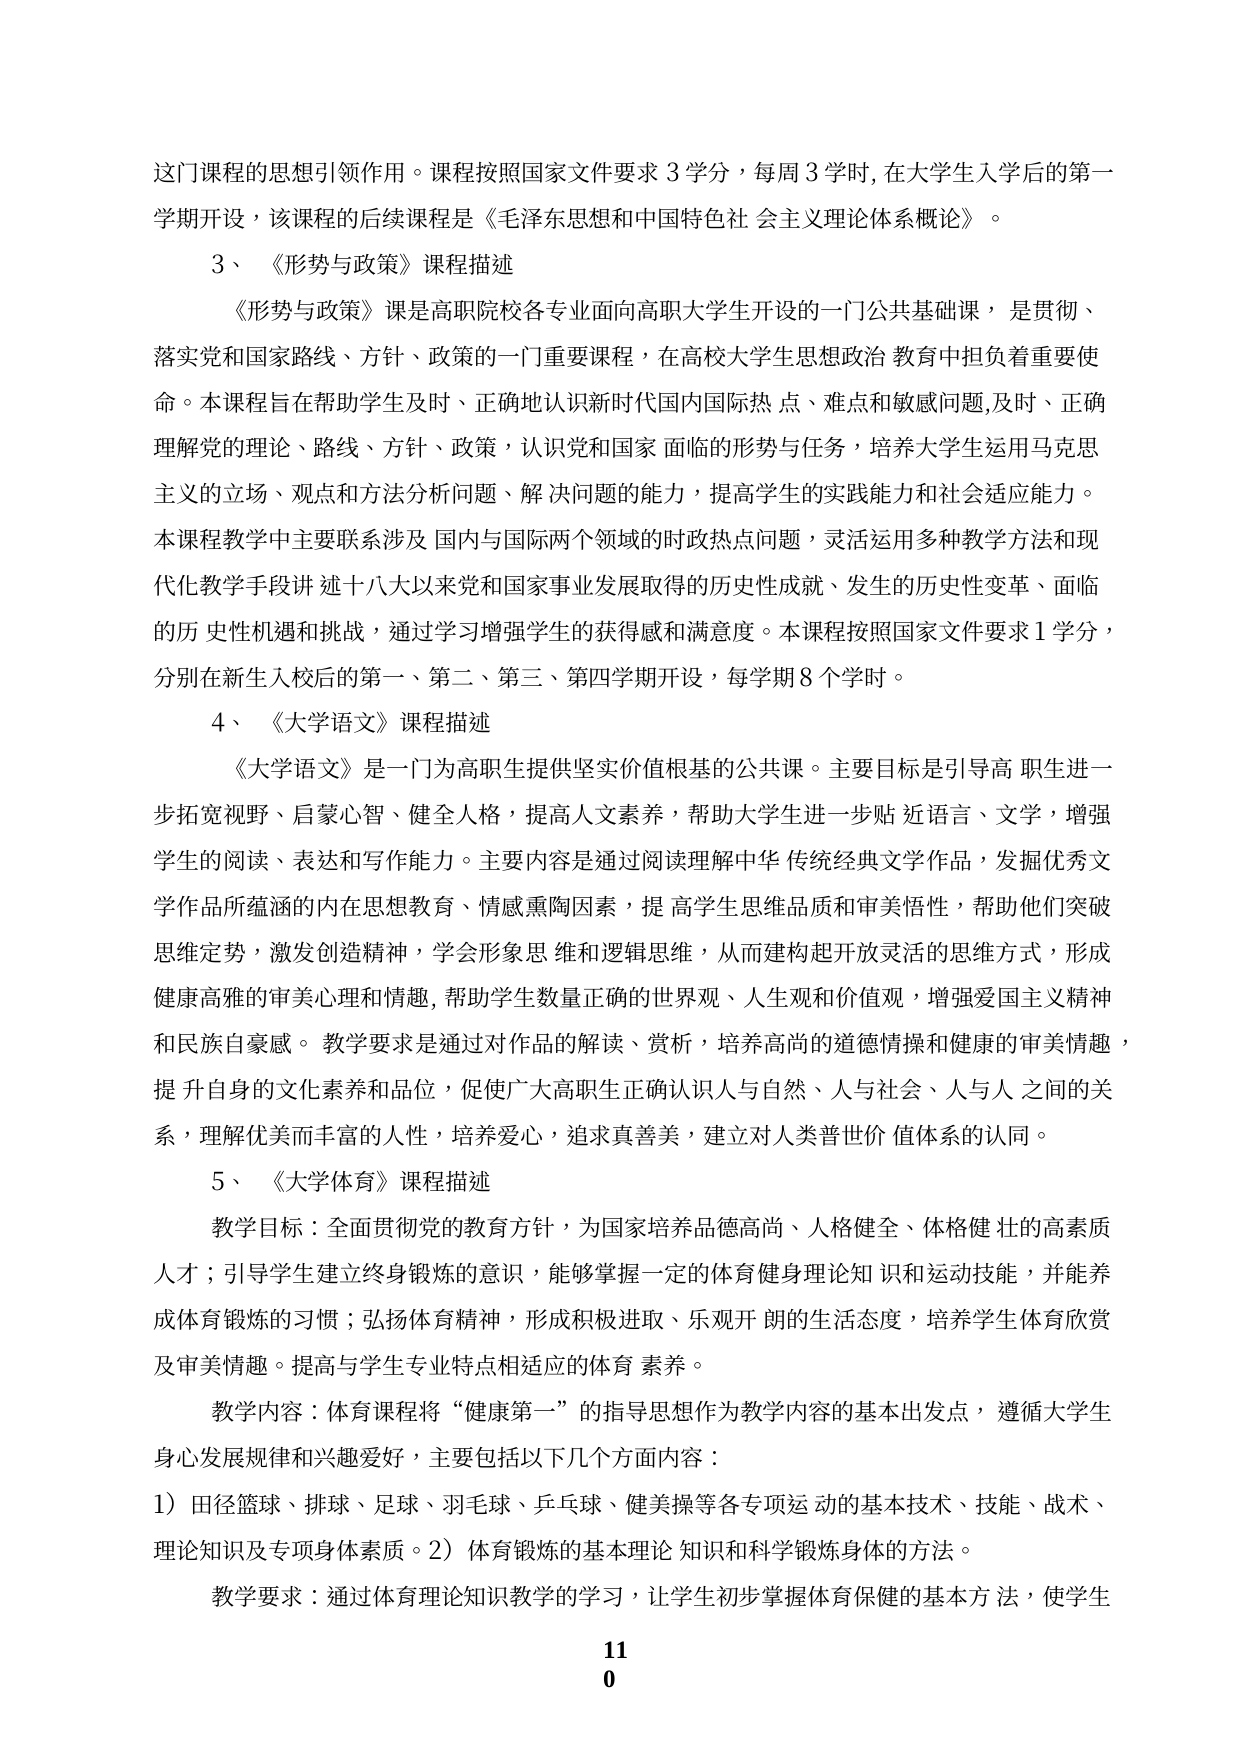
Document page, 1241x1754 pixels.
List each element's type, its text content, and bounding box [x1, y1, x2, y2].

text 教学内容：体育课程将“健康第一”的指导思想作为教学内容的基本出发点， 遵循大学生身心发展规律和兴趣爱好，主要包括以下几个方面内容： [153, 1384, 1114, 1476]
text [153, 1569, 1114, 1615]
text 5、 《大学体育》课程描述 [153, 1153, 1114, 1199]
text 教学目标：全面贯彻党的教育方针，为国家培养品德高尚、人格健全、体格健 壮的高素质人才；引导学生建立终身锻炼的意识，能够掌握一定的体育健身理论知 识和运动技能，并能养成体育锻炼的习惯；弘扬体育精神，形成积极进取、乐观开 朗的生活态度，培养学生体育欣赏及审美情趣。提高与学生专业特点相适应的体育 素养。 [153, 1199, 1114, 1384]
text 4、 《大学语文》课程描述 [153, 695, 1114, 741]
text 《大学语文》是一门为高职生提供坚实价值根基的公共课。主要目标是引导高 职生进一步拓宽视野、启蒙心智、健全人格，提高人文素养，帮助大学生进一步贴 近语言、文学，增强学生的阅读、表达和写作能力。主要内容是通过阅读理解中华 传统经典文学作品，发掘优秀文学作品所蕴涵的内在思想教育、情感熏陶因素，提 高学生思维品质和审美悟性，帮助他们突破思维定势，激发创造精神，学会形象思 维和逻辑思维，从而建构起开放灵活的思维方式，形成健康高雅的审美心理和情趣, 帮助学生数量正确的世界观、人生观和价值观，增强爱国主义精神和民族自豪感。 教学要求是通过对作品的解读、赏析，培养高尚的道德情操和健康的审美情趣，提 升自身的文化素养和品位，促使广大高职生正确认识人与自然、人与社会、人与人 之间的关系，理解优美而丰富的人性，培养爱心，追求真善美，建立对人类普世价 值体系的认同。 [153, 741, 1114, 1153]
text 1）田径篮球、排球、足球、羽毛球、乒乓球、健美操等各专项运 动的基本技术、技能、战术、理论知识及专项身体素质。2）体育锻炼的基本理论 知识和科学锻炼身体的方法。 [153, 1476, 1114, 1569]
text 《形势与政策》课是高职院校各专业面向高职大学生开设的一门公共基础课， 是贯彻、落实党和国家路线、方针、政策的一门重要课程，在高校大学生思想政治 教育中担负着重要使命。本课程旨在帮助学生及时、正确地认识新时代国内国际热 点、难点和敏感问题,及时、正确理解党的理论、路线、方针、政策，认识党和国家 面临的形势与任务，培养大学生运用马克思主义的立场、观点和方法分析问题、解 决问题的能力，提高学生的实践能力和社会适应能力。本课程教学中主要联系涉及 国内与国际两个领域的时政热点问题，灵活运用多种教学方法和现代化教学手段讲 述十八大以来党和国家事业发展取得的历史性成就、发生的历史性变革、面临的历 史性机遇和挑战，通过学习增强学生的获得感和满意度。本课程按照国家文件要求1 学分，分别在新生入校后的第一、第二、第三、第四学期开设，每学期8个学时。 [153, 283, 1114, 695]
text 3、 《形势与政策》课程描述 [153, 237, 1114, 283]
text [153, 145, 1114, 237]
